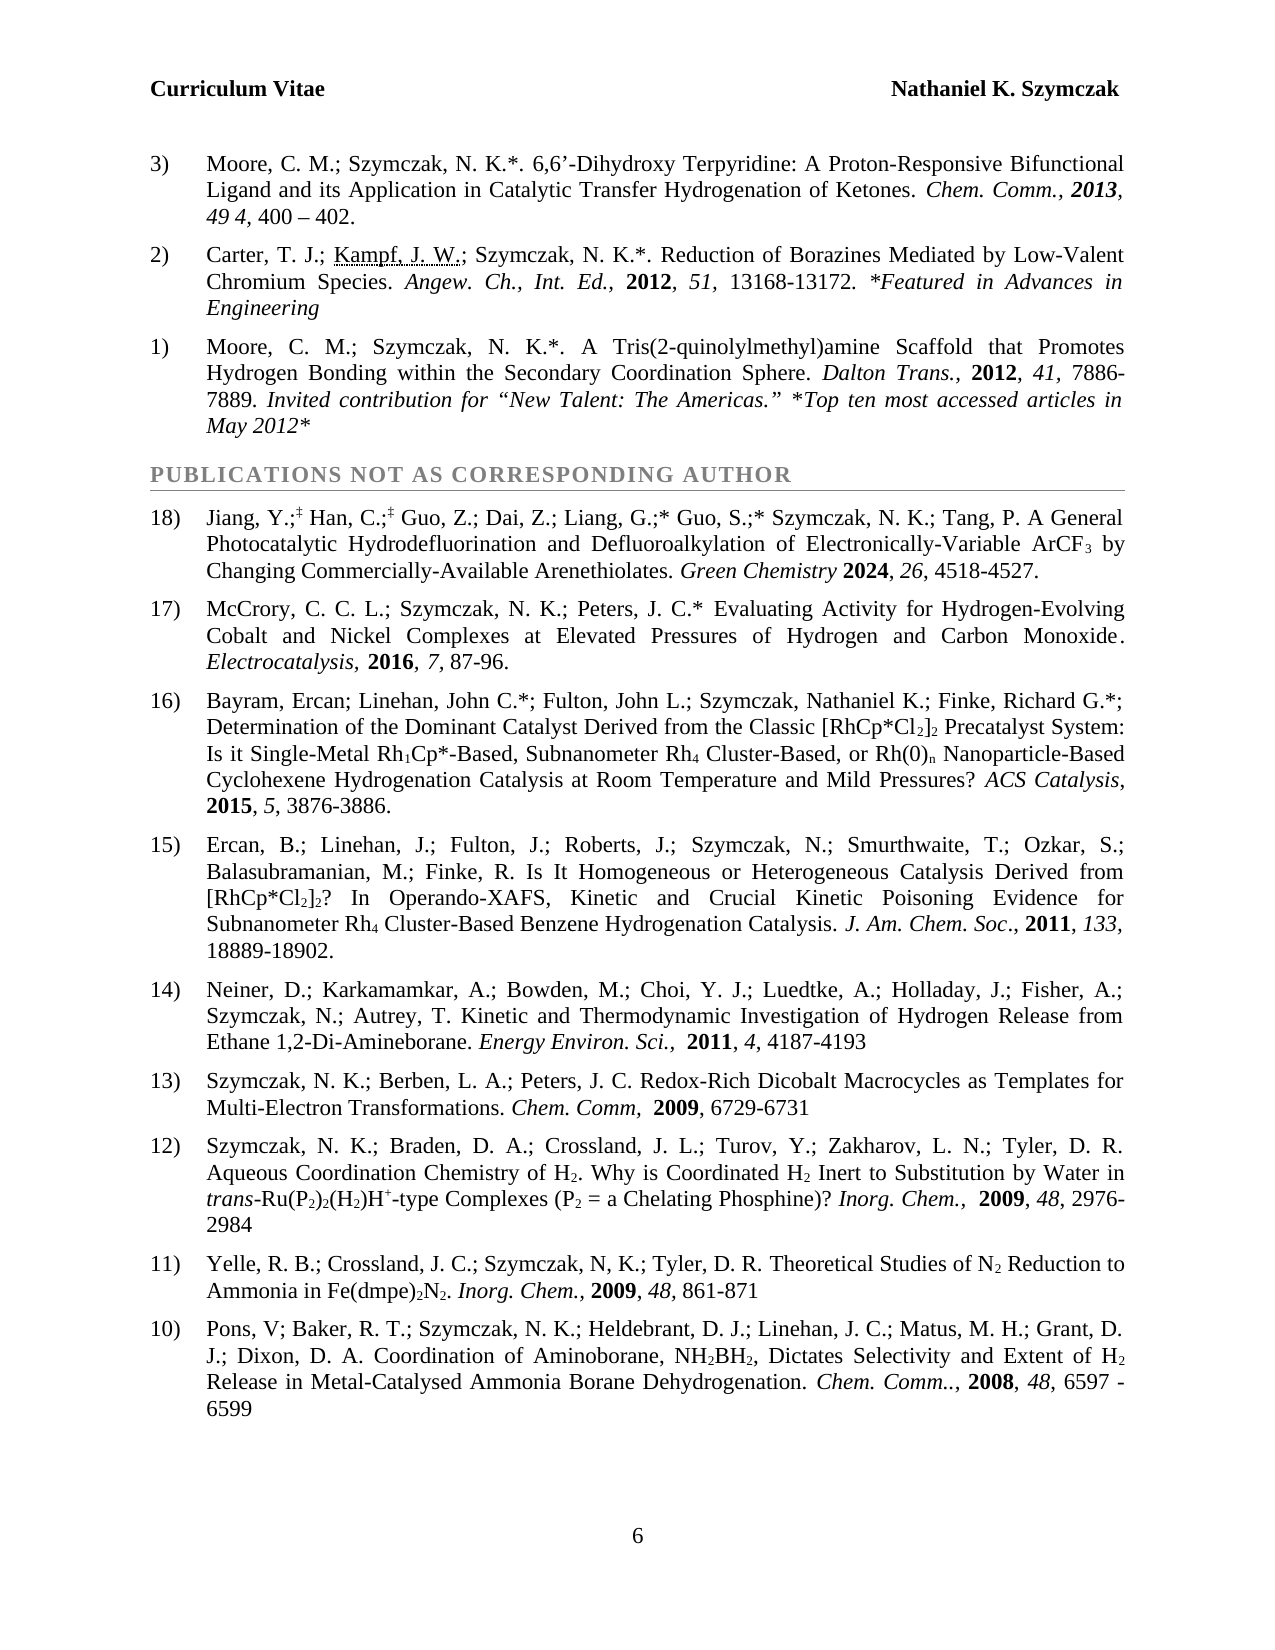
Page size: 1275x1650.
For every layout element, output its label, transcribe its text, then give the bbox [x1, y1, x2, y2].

text 11) Yelle, R. B.; Crossland, J. C.; Szymczak, N, K.; Tyler, D. R. Theoretical Studies of N2 Reduction to Ammonia in Fe(dmpe)2N2. Inorg. Chem., 2009, 48, 861-871 [150, 1250, 1125, 1303]
text 16) Bayram, Ercan; Linehan, John C.*; Fulton, John L.; Szymczak, Nathaniel K.; Finke, Richard G.*; Determination of the Dominant Catalyst Derived from the Classic [RhCp*Cl2]2 Precatalyst System: Is it Single-Metal Rh1Cp*-Based, Subnanometer Rh4 Cluster-Based, or Rh(0)n Nanoparticle-Based Cyclohexene Hydrogenation Catalysis at Room Temperature and Mild Pressures? ACS Catalysis, 2015, 5, 3876-3886. [150, 687, 1125, 819]
text 3) Moore, C. M.; Szymczak, N. K.*. 6,6’-Dihydroxy Terpyridine: A Proton-Responsive Bifunctional Ligand and its Application in Catalytic Transfer Hydrogenation of Ketones. Chem. Comm., 2013, 49 4, 400 – 402. [150, 150, 1125, 229]
text 17) McCrory, C. C. L.; Szymczak, N. K.; Peters, J. C.* Evaluating Activity for Hydrogen-Evolving Cobalt and Nickel Complexes at Elevated Pressures of Hydrogen and Carbon Monoxide. Electrocatalysis, 2016, 7, 87-96. [150, 596, 1125, 674]
text 12) Szymczak, N. K.; Braden, D. A.; Crossland, J. L.; Turov, Y.; Zakharov, L. N.; Tyler, D. R. Aqueous Coordination Chemistry of H2. Why is Coordinated H2 Inert to Substitution by Water in trans-Ru(P2)2(H2)H+-type Complexes (P2 = a Chelating Phosphine)? Inorg. Chem., 2009, 48, 2976-2984 [150, 1132, 1125, 1238]
text 18) Jiang, Y.;‡ Han, C.;‡ Guo, Z.; Dai, Z.; Liang, G.;* Guo, S.;* Szymczak, N. K.; Tang, P. A General Photocatalytic Hydrodefluorination and Defluoroalkylation of Electronically-Variable ArCF3 by Changing Commercially-Available Arenethiolates. Green Chemistry 2024, 26, 4518-4527. [150, 504, 1125, 583]
text 15) Ercan, B.; Linehan, J.; Fulton, J.; Roberts, J.; Szymczak, N.; Smurthwaite, T.; Ozkar, S.; Balasubramanian, M.; Finke, R. Is It Homogeneous or Heterogeneous Catalysis Derived from [RhCp*Cl2]2? In Operando-XAFS, Kinetic and Crucial Kinetic Poisoning Evidence for Subnanometer Rh4 Cluster-Based Benzene Hydrogenation Catalysis. J. Am. Chem. Soc., 2011, 133, 18889-18902. [150, 831, 1125, 963]
title publications not as corresponding author [150, 461, 1125, 490]
text 14) Neiner, D.; Karkamamkar, A.; Bowden, M.; Choi, Y. J.; Luedtke, A.; Holladay, J.; Fisher, A.; Szymczak, N.; Autrey, T. Kinetic and Thermodynamic Investigation of Hydrogen Release from Ethane 1,2-Di-Amineborane. Energy Environ. Sci., 2011, 4, 4187-4193 [150, 976, 1125, 1055]
text 2) Carter, T. J.; Kampf, J. W.; Szymczak, N. K.*. Reduction of Borazines Mediated by Low-Valent Chromium Species. Angew. Ch., Int. Ed., 2012, 51, 13168-13172. *Featured in Advances in Engineering [150, 242, 1125, 321]
text 13) Szymczak, N. K.; Berben, L. A.; Peters, J. C. Redox-Rich Dicobalt Macrocycles as Templates for Multi-Electron Transformations. Chem. Comm, 2009, 6729-6731 [150, 1067, 1125, 1120]
text 1) Moore, C. M.; Szymczak, N. K.*. A Tris(2-quinolylmethyl)amine Scaffold that Promotes Hydrogen Bonding within the Secondary Coordination Sphere. Dalton Trans., 2012, 41, 7886-7889. Invited contribution for “New Talent: The Americas.” *Top ten most accessed articles in May 2012* [150, 333, 1125, 438]
text 10) Pons, V; Baker, R. T.; Szymczak, N. K.; Heldebrant, D. J.; Linehan, J. C.; Matus, M. H.; Grant, D. J.; Dixon, D. A. Coordination of Aminoborane, NH2BH2, Dictates Selectivity and Extent of H2 Release in Metal-Catalysed Ammonia Borane Dehydrogenation. Chem. Comm.., 2008, 48, 6597 - 6599 [150, 1316, 1125, 1421]
